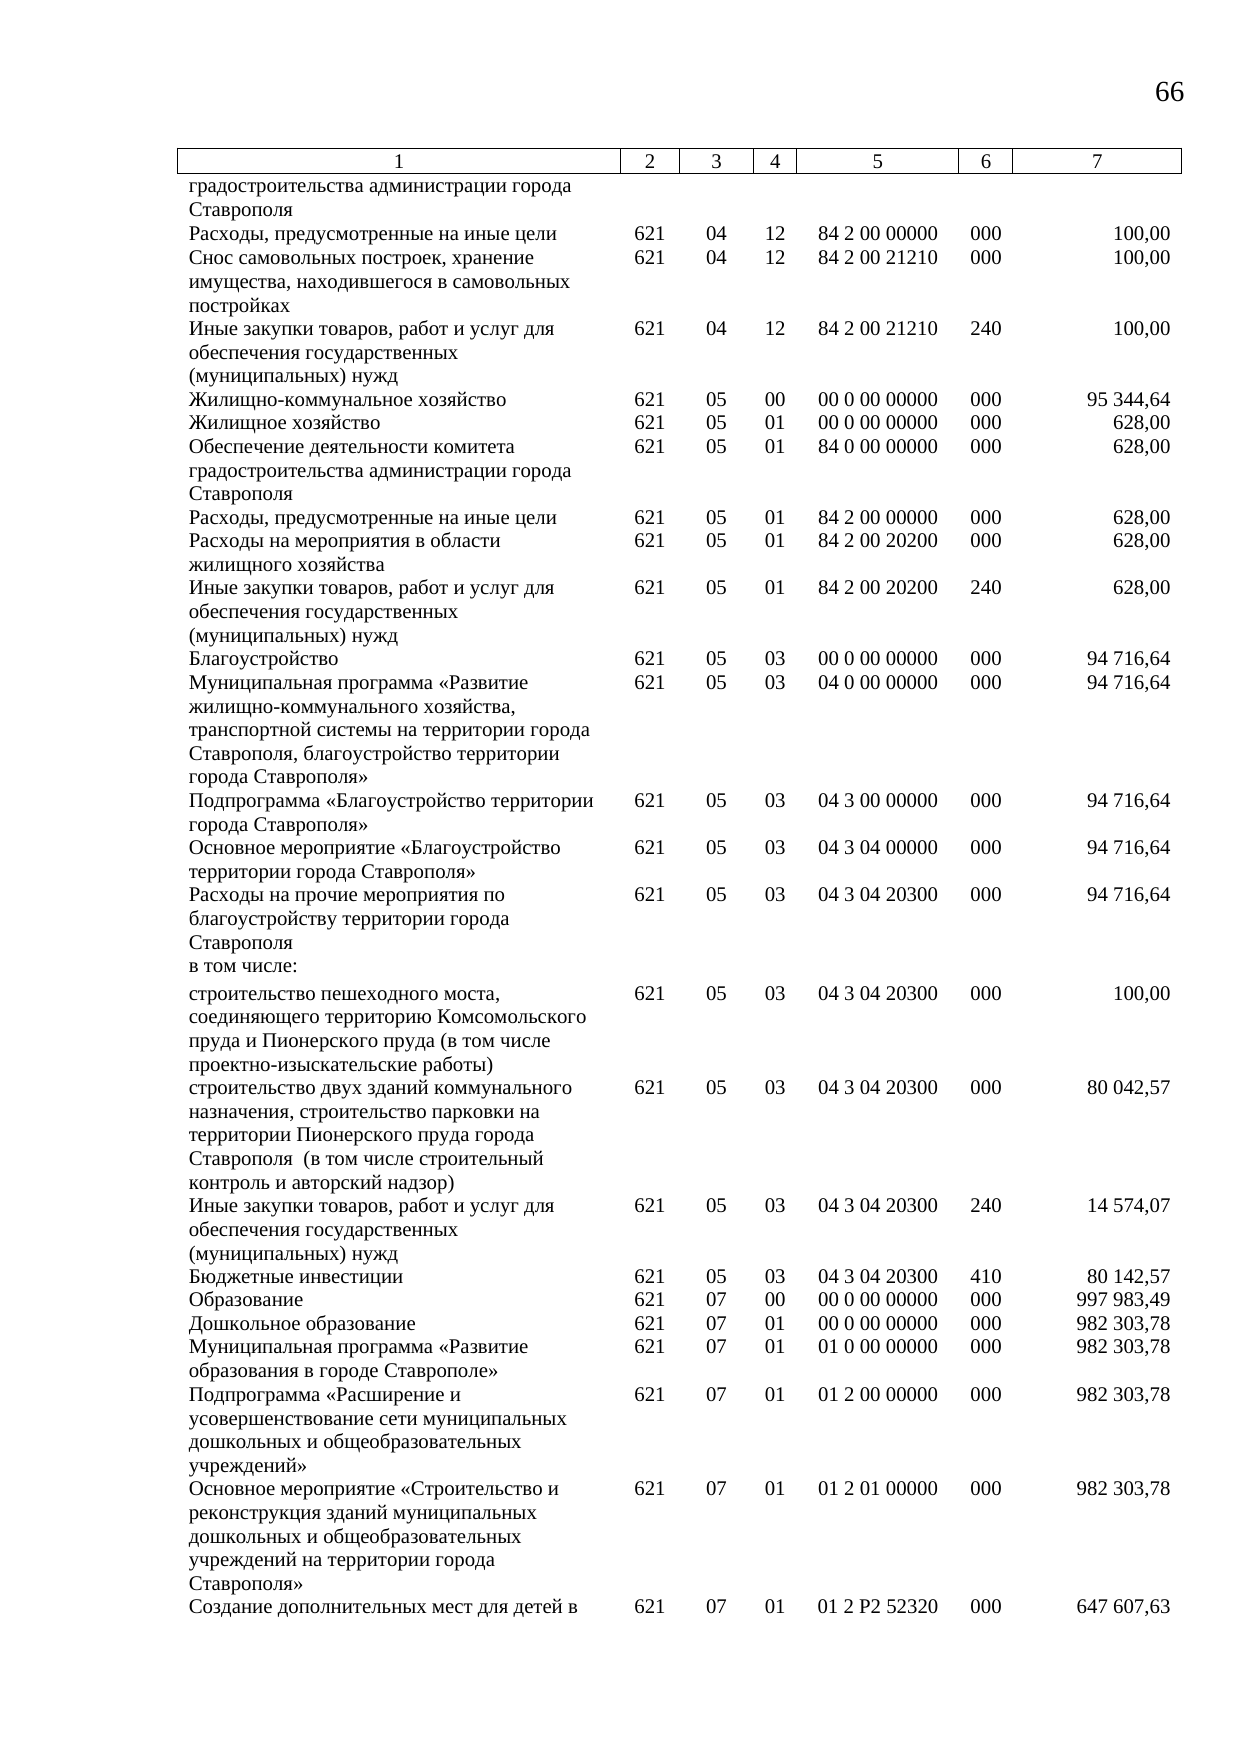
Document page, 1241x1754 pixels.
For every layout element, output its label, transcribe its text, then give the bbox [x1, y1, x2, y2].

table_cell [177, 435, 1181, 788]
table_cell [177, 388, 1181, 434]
table_header 3 [680, 149, 753, 173]
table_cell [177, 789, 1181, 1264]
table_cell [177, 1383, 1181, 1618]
table_header 1 [178, 149, 620, 173]
table_header 5 [797, 149, 958, 173]
table_header 7 [1013, 149, 1181, 173]
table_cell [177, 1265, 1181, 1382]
table_header 6 [959, 149, 1012, 173]
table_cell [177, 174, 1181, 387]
table_header 4 [754, 149, 796, 173]
table_header 2 [621, 149, 679, 173]
